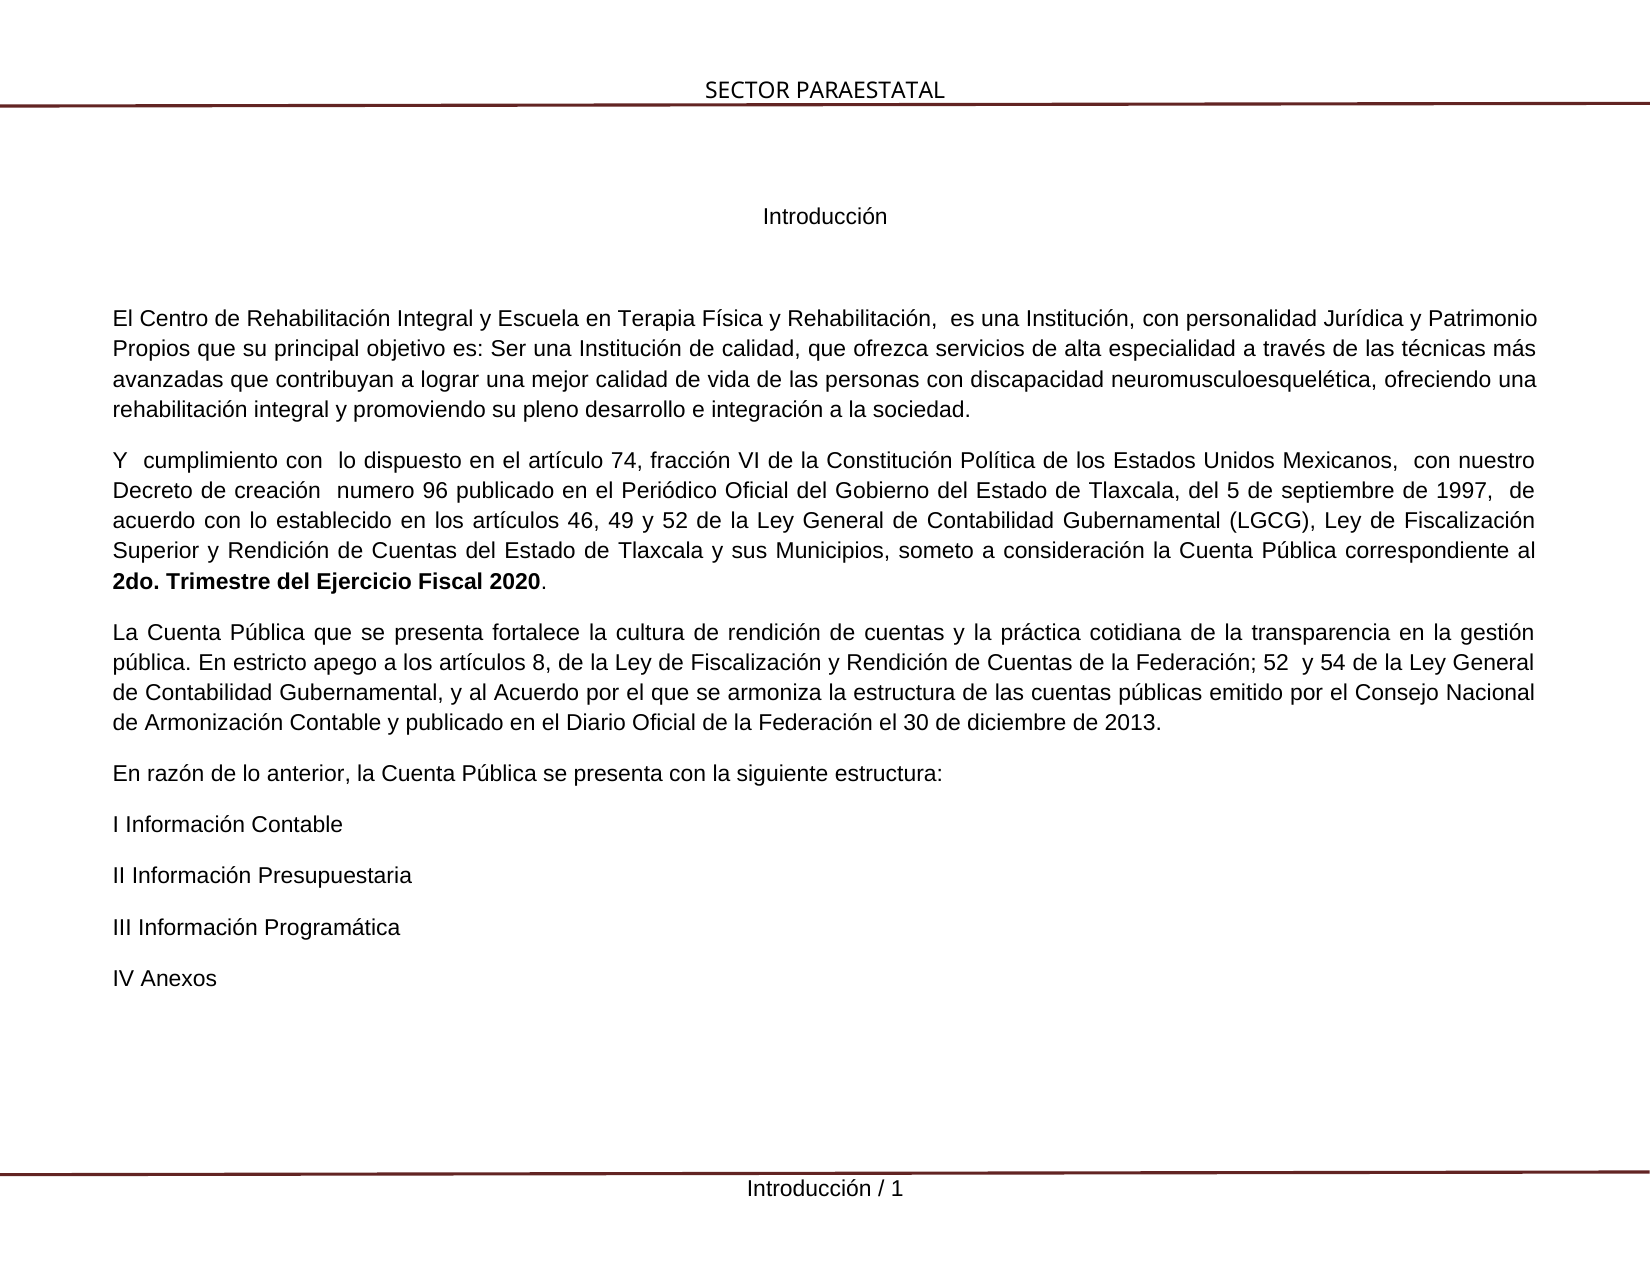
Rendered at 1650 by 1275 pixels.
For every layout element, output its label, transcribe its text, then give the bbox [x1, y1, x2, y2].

text II Información Presupuestaria [112, 862, 1537, 889]
text Y cumplimiento con lo dispuesto en el artículo 74, fracción VI de la Constitución Política de los Estados Unidos Mexicanos, con nuestro Decreto de creación numero 96 publicado en el Periódico Oficial del Gobierno del Estado de Tlaxcala, del 5 de septiembre de 1997, de acuerdo con lo establecido en los artículos 46, 49 y 52 de la Ley General de Contabilidad Gubernamental (LGCG), Ley de Fiscalización Superior y Rendición de Cuentas del Estado de Tlaxcala y sus Municipios, someto a consideración la Cuenta Pública correspondiente al 2do. Trimestre del Ejercicio Fiscal 2020. [112, 447, 1537, 594]
text I Información Contable [112, 811, 1537, 838]
text En razón de lo anterior, la Cuenta Pública se presenta con la siguiente estructura: [112, 760, 1537, 787]
text IV Anexos [112, 964, 1537, 991]
text El Centro de Rehabilitación Integral y Escuela en Terapia Física y Rehabilitación, es una Institución, con personalidad Jurídica y Patrimonio Propios que su principal objetivo es: Ser una Institución de calidad, que ofrezca servicios de alta especialidad a través de las técnicas más avanzadas que contribuyan a lograr una mejor calidad de vida de las personas con discapacidad neuromusculoesquelética, ofreciendo una rehabilitación integral y promoviendo su pleno desarrollo e integración a la sociedad. [112, 305, 1537, 422]
text La Cuenta Pública que se presenta fortalece la cultura de rendición de cuentas y la práctica cotidiana de la transparencia en la gestión pública. En estricto apego a los artículos 8, de la Ley de Fiscalización y Rendición de Cuentas de la Federación; 52 y 54 de la Ley General de Contabilidad Gubernamental, y al Acuerdo por el que se armoniza la estructura de las cuentas públicas emitido por el Consejo Nacional de Armonización Contable y publicado en el Diario Oficial de la Federación el 30 de diciembre de 2013. [112, 619, 1537, 736]
text III Información Programática [112, 913, 1537, 940]
text Introducción [112, 203, 1537, 229]
